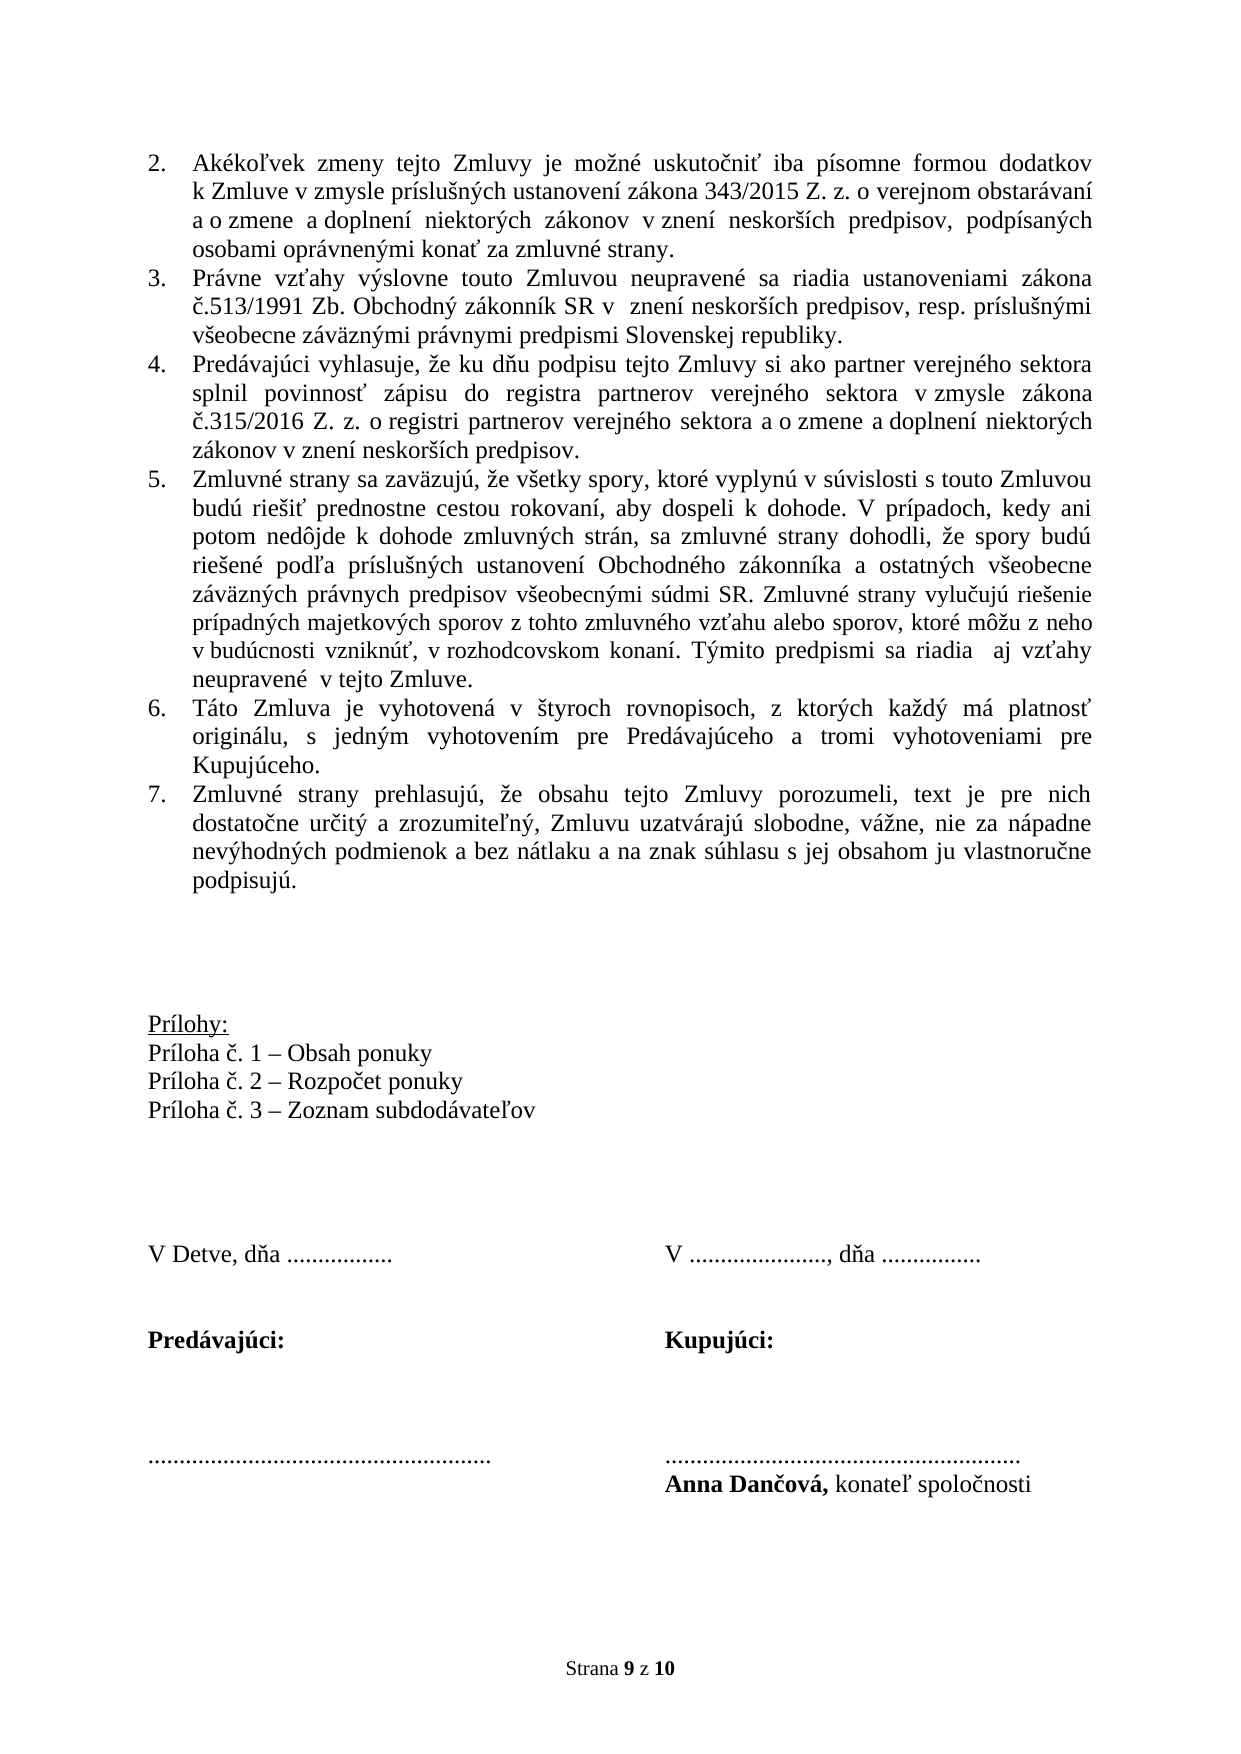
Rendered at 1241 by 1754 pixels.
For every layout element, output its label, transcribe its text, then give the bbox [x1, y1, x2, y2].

text Predávajúci: Kupujúci: [148, 1325, 1093, 1354]
text Prílohy: [148, 1009, 1093, 1038]
text V Detve, dňa ................. V ......................, dňa ................ [148, 1239, 1093, 1268]
text Príloha č. 3 – Zoznam subdodávateľov [148, 1095, 1093, 1124]
list Táto Zmluva je vyhotovená v štyroch rovnopisoch, z ktorých každý má platnosť originálu, s jedným vyhotovením pre Predávajúceho a tromi vyhotoveniami pre Kupujúceho. [148, 693, 1093, 779]
text Anna Dančová, konateľ spoločnosti [148, 1469, 1093, 1498]
list Akékoľvek zmeny tejto Zmluvy je možné uskutočniť iba písomne formou dodatkov k Zmluve v zmysle príslušných ustanovení zákona 343/2015 Z. z. o verejnom obstarávaní a o zmene a doplnení niektorých zákonov v znení neskorších predpisov, podpísaných osobami oprávnenými konať za zmluvné strany. [148, 148, 1093, 263]
text ....................................................... ......................................................... [148, 1440, 1093, 1469]
text Príloha č. 1 – Obsah ponuky [148, 1038, 1093, 1066]
list Predávajúci vyhlasuje, že ku dňu podpisu tejto Zmluvy si ako partner verejného sektora splnil povinnosť zápisu do registra partnerov verejného sektora v zmysle zákona č.315/2016 Z. z. o registri partnerov verejného sektora a o zmene a doplnení niektorých zákonov v znení neskorších predpisov. [148, 349, 1093, 464]
text Príloha č. 2 – Rozpočet ponuky [148, 1066, 1093, 1095]
list Právne vzťahy výslovne touto Zmluvou neupravené sa riadia ustanoveniami zákona č.513/1991 Zb. Obchodný zákonník SR v znení neskorších predpisov, resp. príslušnými všeobecne záväznými právnymi predpismi Slovenskej republiky. [148, 263, 1093, 349]
list Zmluvné strany prehlasujú, že obsahu tejto Zmluvy porozumeli, text je pre nich dostatočne určitý a zrozumiteľný, Zmluvu uzatvárajú slobodne, vážne, nie za nápadne nevýhodných podmienok a bez nátlaku a na znak súhlasu s jej obsahom ju vlastnoručne podpisujú. [148, 779, 1093, 894]
list Zmluvné strany sa zaväzujú, že všetky spory, ktoré vyplynú v súvislosti s touto Zmluvou budú riešiť prednostne cestou rokovaní, aby dospeli k dohode. V prípadoch, kedy ani potom nedôjde k dohode zmluvných strán, sa zmluvné strany dohodli, že spory budú riešené podľa príslušných ustanovení Obchodného zákonníka a ostatných všeobecne záväzných právnych predpisov všeobecnými súdmi SR. Zmluvné strany vylučujú riešenie prípadných majetkových sporov z tohto zmluvného vzťahu alebo sporov, ktoré môžu z neho v budúcnosti vzniknúť, v rozhodcovskom konaní. Týmito predpismi sa riadia aj vzťahy neupravené v tejto Zmluve. [148, 464, 1093, 693]
